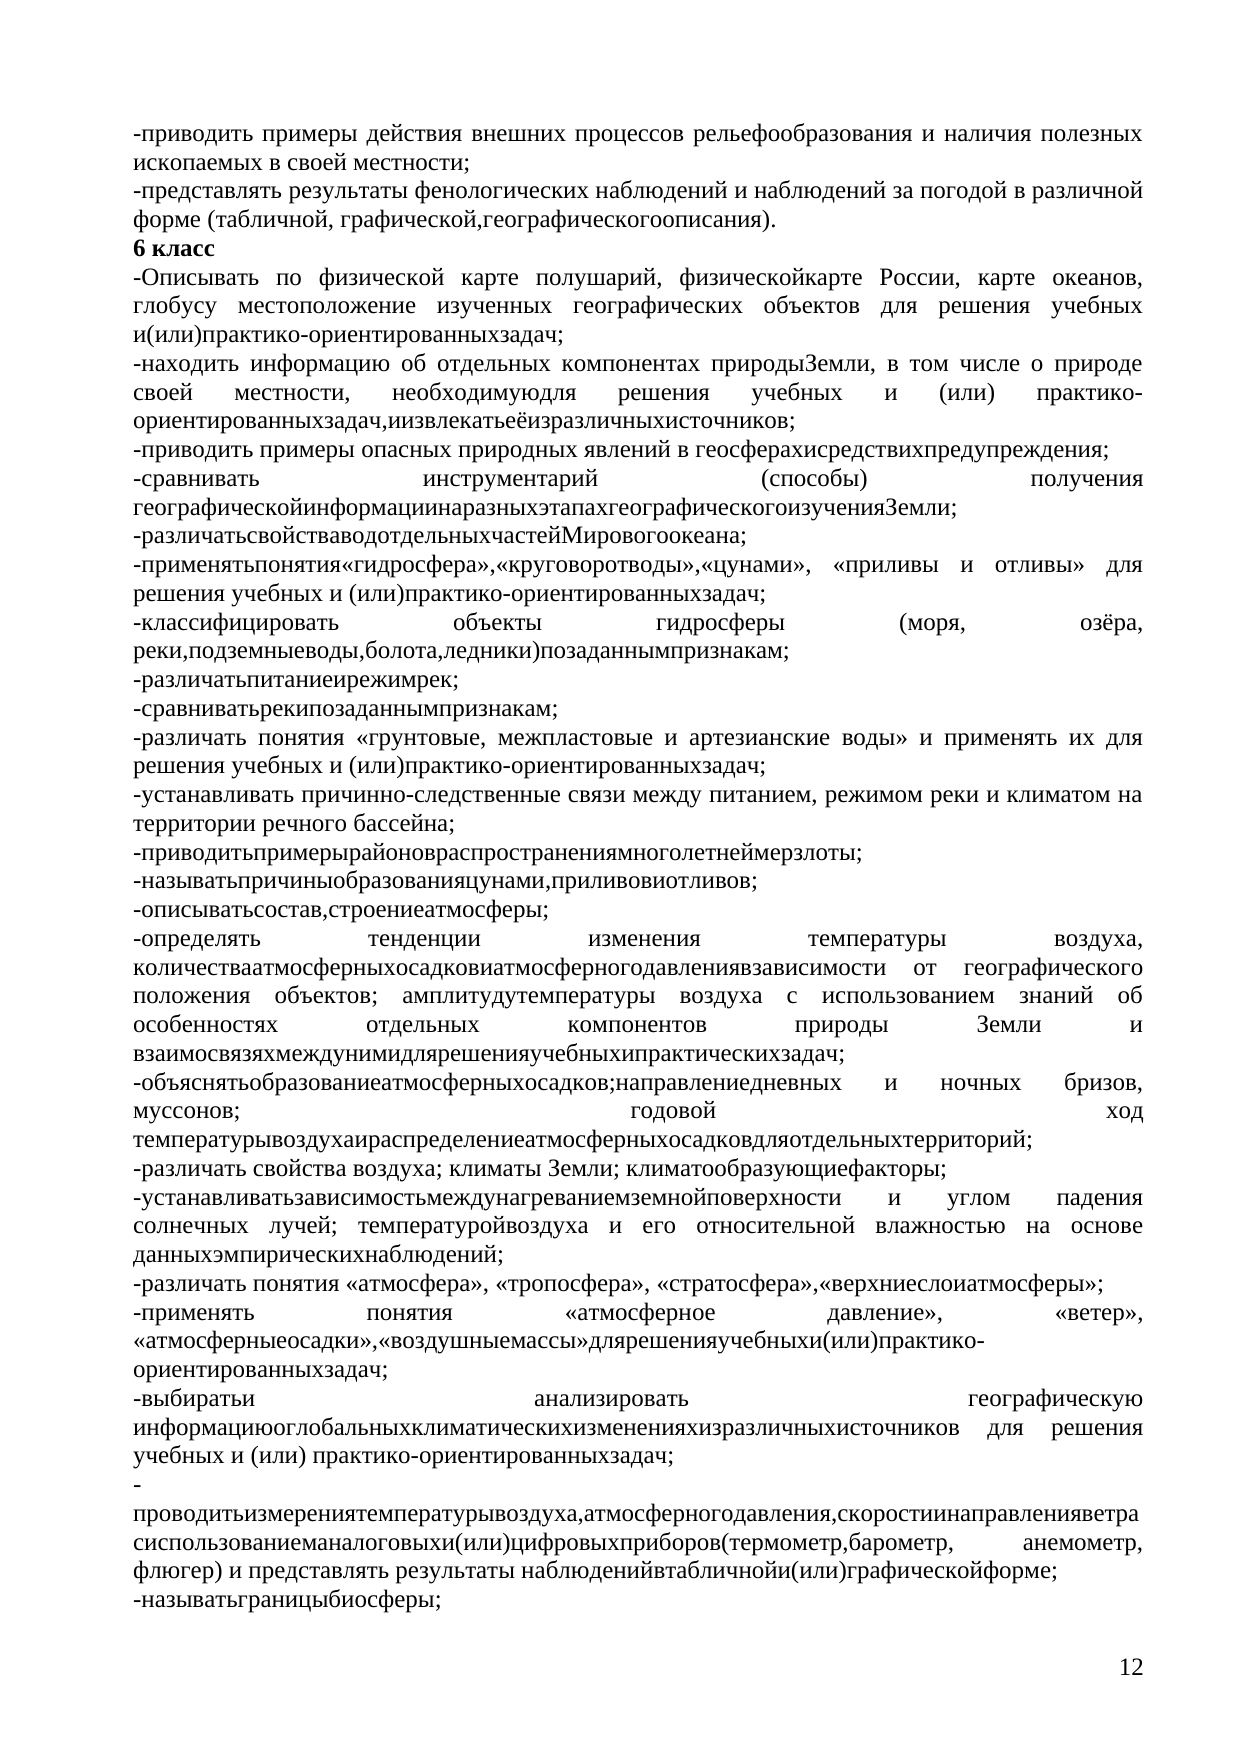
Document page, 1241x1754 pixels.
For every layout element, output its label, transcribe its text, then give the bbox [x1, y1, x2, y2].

text -сравнивать инструментарий (способы) получения географическойинформациинаразныхэтапахгеографическогоизученияЗемли; [133, 463, 1144, 521]
text -называтьпричиныобразованияцунами,приливовиотливов; [133, 866, 1144, 894]
text -объяснятьобразованиеатмосферныхосадков;направлениедневных и ночных бризов, муссонов; годовой ход температурывоздухаираспределениеатмосферныхосадковдляотдельныхтерриторий; [133, 1067, 1144, 1153]
text -определять тенденции изменения температуры воздуха, количестваатмосферныхосадковиатмосферногодавлениявзависимости от географического положения объектов; амплитудутемпературы воздуха с использованием знаний об особенностях отдельных компонентов природы Земли и взаимосвязяхмеждунимидлярешенияучебныхипрактическихзадач; [133, 923, 1144, 1067]
text -приводить примеры действия внешних процессов рельефообразования и наличия полезных ископаемых в своей местности; [133, 118, 1144, 176]
text -применятьпонятия«гидросфера»,«круговоротводы»,«цунами», «приливы и отливы» для решения учебных и (или)практико-ориентированныхзадач; [133, 549, 1144, 607]
text 6 класс [133, 233, 1144, 262]
text -представлять результаты фенологических наблюдений и наблюдений за погодой в различной форме (табличной, графической,географическогоописания). [133, 176, 1144, 233]
text -Описывать по физической карте полушарий, физическойкарте России, карте океанов, глобусу местоположение изученных географических объектов для решения учебных и(или)практико-ориентированныхзадач; [133, 262, 1144, 348]
text -различатьпитаниеирежимрек; [133, 664, 1144, 693]
text -применять понятия «атмосферное давление», «ветер», «атмосферныеосадки»,«воздушныемассы»длярешенияучебныхи(или)практико-ориентированныхзадач; [133, 1297, 1144, 1383]
text -находить информацию об отдельных компонентах природыЗемли, в том числе о природе своей местности, необходимуюдля решения учебных и (или) практико-ориентированныхзадач,иизвлекатьеёизразличныхисточников; [133, 348, 1144, 434]
text -сравниватьрекипозаданнымпризнакам; [133, 693, 1144, 722]
text -устанавливатьзависимостьмеждунагреваниемземнойповерхности и углом падения солнечных лучей; температуройвоздуха и его относительной влажностью на основе данныхэмпирическихнаблюдений; [133, 1182, 1144, 1268]
text -различатьсвойстваводотдельныхчастейМировогоокеана; [133, 521, 1144, 549]
text -устанавливать причинно-следственные связи между питанием, режимом реки и климатом на территории речного бассейна; [133, 779, 1144, 837]
text -классифицировать объекты гидросферы (моря, озёра, реки,подземныеводы,болота,ледники)позаданнымпризнакам; [133, 607, 1144, 664]
text -различать свойства воздуха; климаты Земли; климатообразующиефакторы; [133, 1153, 1144, 1182]
text -приводить примеры опасных природных явлений в геосферахисредствихпредупреждения; [133, 434, 1144, 463]
text -различать понятия «грунтовые, межпластовые и артезианские воды» и применять их для решения учебных и (или)практико-ориентированныхзадач; [133, 722, 1144, 779]
text -выбиратьи анализировать географическую информациюоглобальныхклиматическихизмененияхизразличныхисточников для решения учебных и (или) практико-ориентированныхзадач; [133, 1383, 1144, 1469]
text -проводитьизмерениятемпературывоздуха,атмосферногодавления,скоростиинаправленияветрасиспользованиеманалоговыхи(или)цифровыхприборов(термометр,барометр, анемометр, флюгер) и представлять результаты наблюденийвтабличнойи(или)графическойформе; [133, 1469, 1144, 1584]
text -различать понятия «атмосфера», «тропосфера», «стратосфера»,«верхниеслоиатмосферы»; [133, 1268, 1144, 1297]
text -приводитьпримерырайоновраспространениямноголетнеймерзлоты; [133, 837, 1144, 866]
text -описыватьсостав,строениеатмосферы; [133, 894, 1144, 923]
text -называтьграницыбиосферы; [133, 1584, 1144, 1613]
